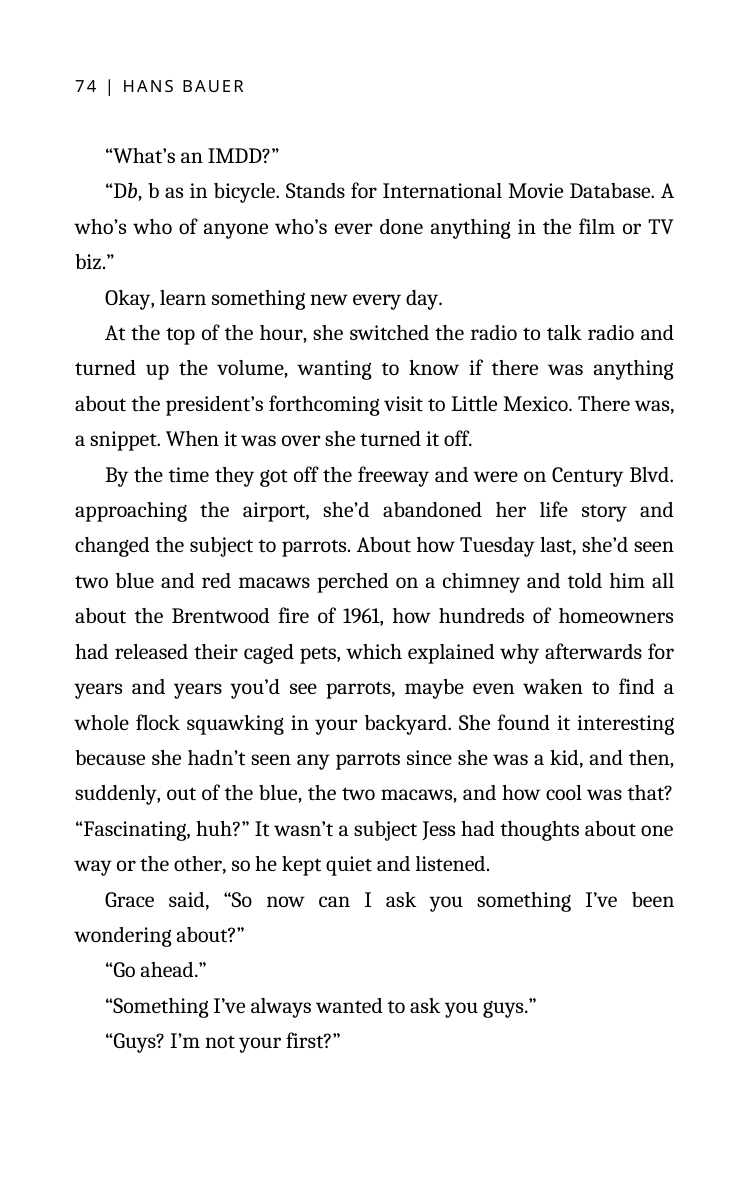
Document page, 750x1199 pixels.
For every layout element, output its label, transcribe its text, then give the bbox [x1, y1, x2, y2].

text By the time they got off the freeway and were on Century Blvd. approaching the airport, she’d abandoned her life story and changed the subject to parrots. About how Tuesday last, she’d seen two blue and red macaws perched on a chimney and told him all about the Brentwood fire of 1961, how hundreds of homeowners had released their caged pets, which explained why afterwards for years and years you’d see parrots, maybe even waken to find a whole flock squawking in your backyard. She found it interesting because she hadn’t seen any parrots since she was a kid, and then, suddenly, out of the blue, the two macaws, and how cool was that? “Fascinating, huh?” It wasn’t a subject Jess had thoughts about one way or the other, so he kept quiet and listened. [75, 454, 675, 879]
text Okay, learn something new every day. [75, 277, 675, 312]
text “Go ahead.” [75, 949, 675, 985]
text Grace said, “So now can I ask you something I’ve been wondering about?” [75, 879, 675, 949]
text “Guys? I’m not your first?” [75, 1020, 675, 1056]
text “Something I’ve always wanted to ask you guys.” [75, 985, 675, 1020]
text At the top of the hour, she switched the radio to talk radio and turned up the volume, wanting to know if there was anything about the president’s forthcoming visit to Little Mexico. There was, a snippet. When it was over she turned it off. [75, 312, 675, 454]
text “What’s an IMDD?” [75, 135, 675, 170]
text “Db, b as in bicycle. Stands for International Movie Database. A who’s who of anyone who’s ever done anything in the film or TV biz.” [75, 170, 675, 277]
